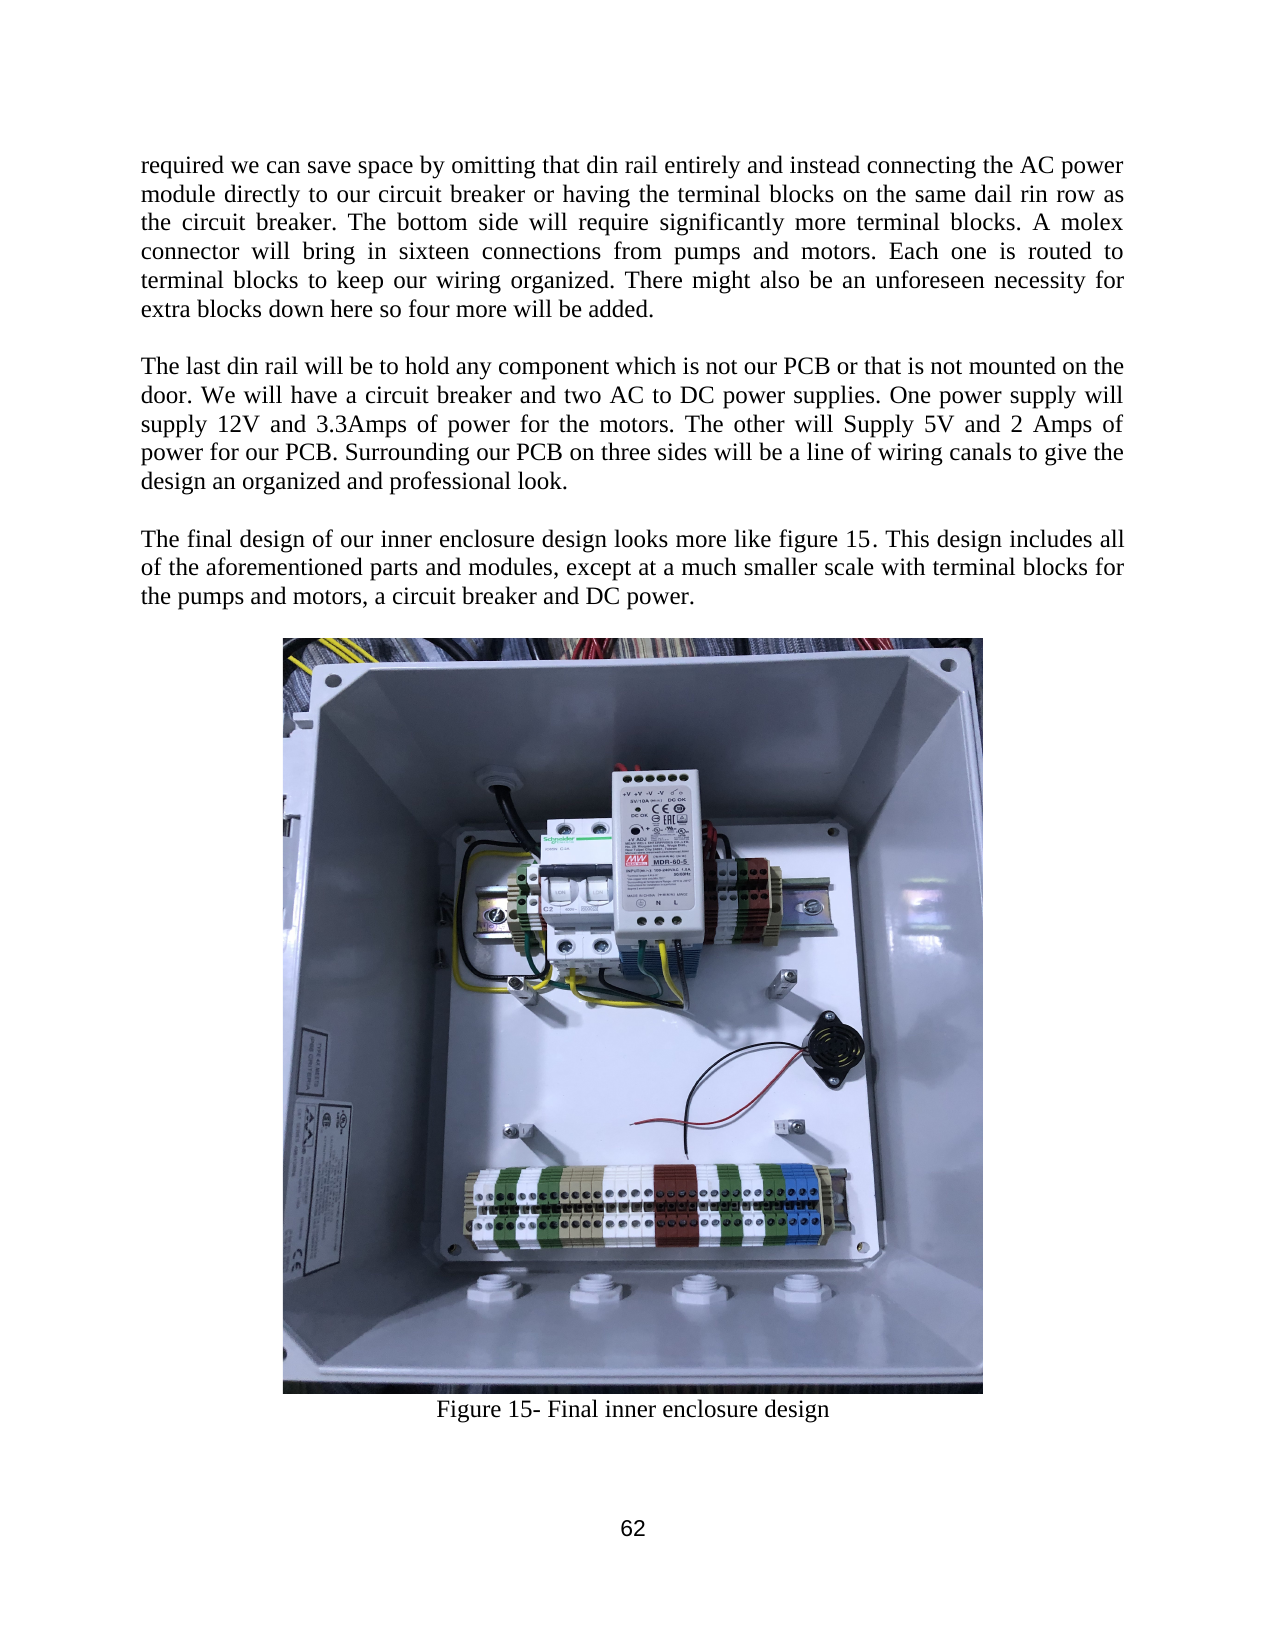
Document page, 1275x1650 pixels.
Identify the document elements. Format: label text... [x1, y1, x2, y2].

text The final design of our inner enclosure design looks more like figure 15. This design includes all of the aforementioned parts and modules, except at a much smaller scale with terminal blocks for the pumps and motors, a circuit breaker and DC power. [141, 524, 1125, 610]
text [141, 150, 1125, 322]
picture [282, 638, 983, 1394]
text The last din rail will be to hold any component which is not our PCB or that is not mounted on the door. We will have a circuit breaker and two AC to DC power supplies. One power supply will supply 12V and 3.3Amps of power for the motors. The other will Supply 5V and 2 Amps of power for our PCB. Surrounding our PCB on three sides will be a line of wiring canals to give the design an organized and professional look. [141, 351, 1125, 495]
text Figure 15- Final inner enclosure design [141, 1394, 1125, 1423]
